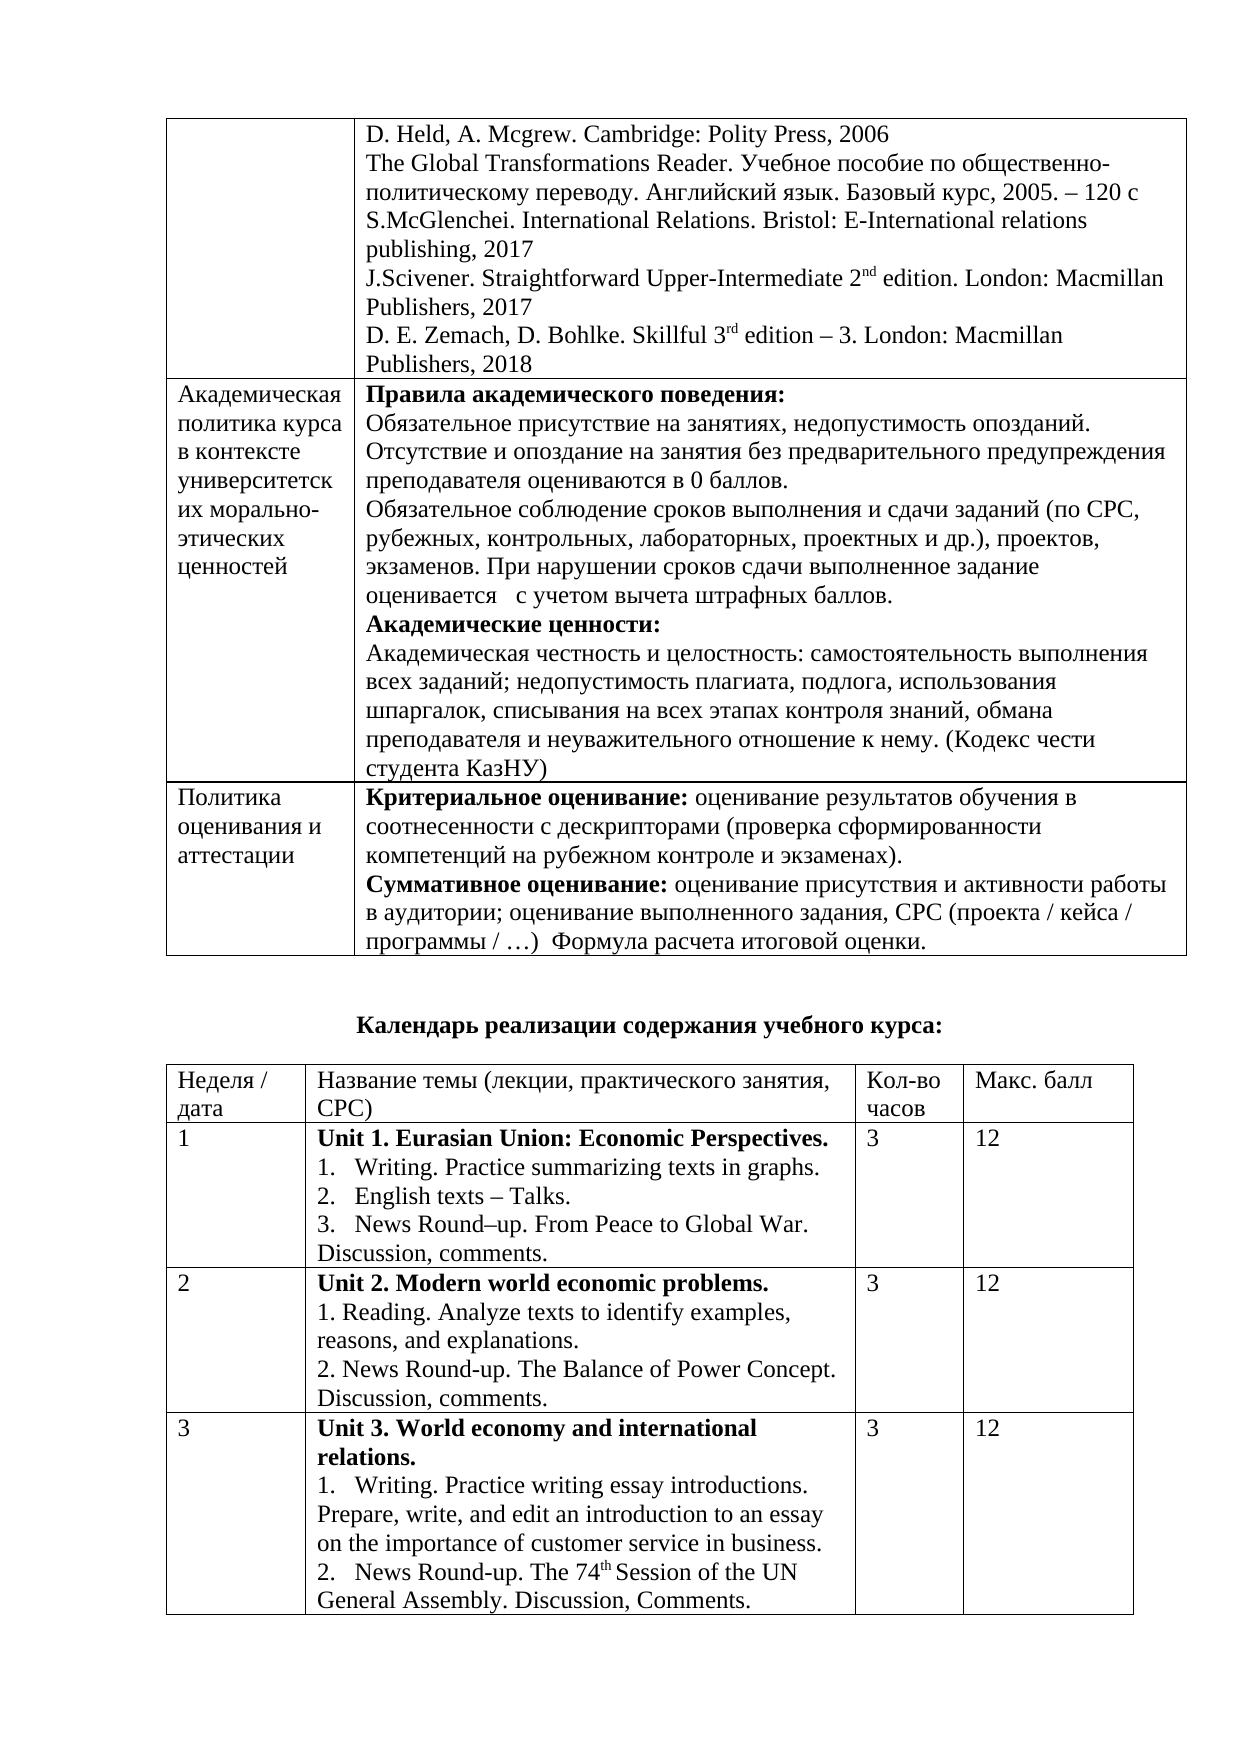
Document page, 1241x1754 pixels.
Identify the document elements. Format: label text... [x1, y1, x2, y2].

table_cell 3 [856, 1123, 963, 1267]
table_cell 3 [856, 1413, 963, 1614]
table_header Название темы (лекции, практического занятия, СРС) [306, 1065, 855, 1122]
table_cell Критериальное оценивание: оценивание результатов обучения в соотнесенности с дескрипторами (проверка сформированности компетенций на рубежном контроле и экзаменах). Суммативное оценивание: оценивание присутствия и активности работы в аудитории; оценивание выполненного задания, СРС (проекта / кейса / программы / …) Формула расчета итоговой оценки. [355, 783, 1186, 955]
table_cell Политика оценивания и аттестации [167, 783, 354, 955]
table_cell 1 [167, 1123, 305, 1267]
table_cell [355, 119, 1186, 378]
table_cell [167, 119, 354, 378]
table_cell Академическая политика курса в контексте университетских морально-этических ценностей [167, 379, 354, 781]
table_cell 3 [167, 1413, 305, 1614]
table_cell Unit 3. World economy and international relations. 1. Writing. Practice writing essay introductions. Prepare, write, and edit an introduction to an essay on the importance of customer service in business. 2. News Round-up. The 74th Session of the UN General Assembly. Discussion, Comments. [306, 1413, 855, 1614]
table_cell Unit 1. Eurasian Union: Economic Perspectives. 1. Writing. Practice summarizing texts in graphs. 2. English texts – Talks. 3. News Round–up. From Peace to Global War. Discussion, comments. [306, 1123, 855, 1267]
table_cell 12 [964, 1123, 1133, 1267]
text Календарь реализации содержания учебного курса: [177, 1010, 1122, 1039]
table_cell Правила академического поведения: Обязательное присутствие на занятиях, недопустимость опозданий. Отсутствие и опоздание на занятия без предварительного предупреждения преподавателя оцениваются в 0 баллов. Обязательное соблюдение сроков выполнения и сдачи заданий (по СРС, рубежных, контрольных, лабораторных, проектных и др.), проектов, экзаменов. При нарушении сроков сдачи выполненное задание оценивается с учетом вычета штрафных баллов. Академические ценности: Академическая честность и целостность: самостоятельность выполнения всех заданий; недопустимость плагиата, подлога, использования шпаргалок, списывания на всех этапах контроля знаний, обмана преподавателя и неуважительного отношение к нему. (Кодекс чести студента КазНУ) [355, 379, 1186, 781]
table_cell 12 [964, 1413, 1133, 1614]
table_header Кол-во часов [856, 1065, 963, 1122]
table_cell 3 [856, 1268, 963, 1412]
table_cell 12 [964, 1268, 1133, 1412]
table_header Макс. балл [964, 1065, 1133, 1122]
table_cell 2 [167, 1268, 305, 1412]
table_cell Unit 2. Modern world economic problems. 1. Reading. Analyze texts to identify examples, reasons, and explanations. 2. News Round-up. The Balance of Power Concept. Discussion, comments. [306, 1268, 855, 1412]
table_header Неделя / дата [167, 1065, 305, 1122]
